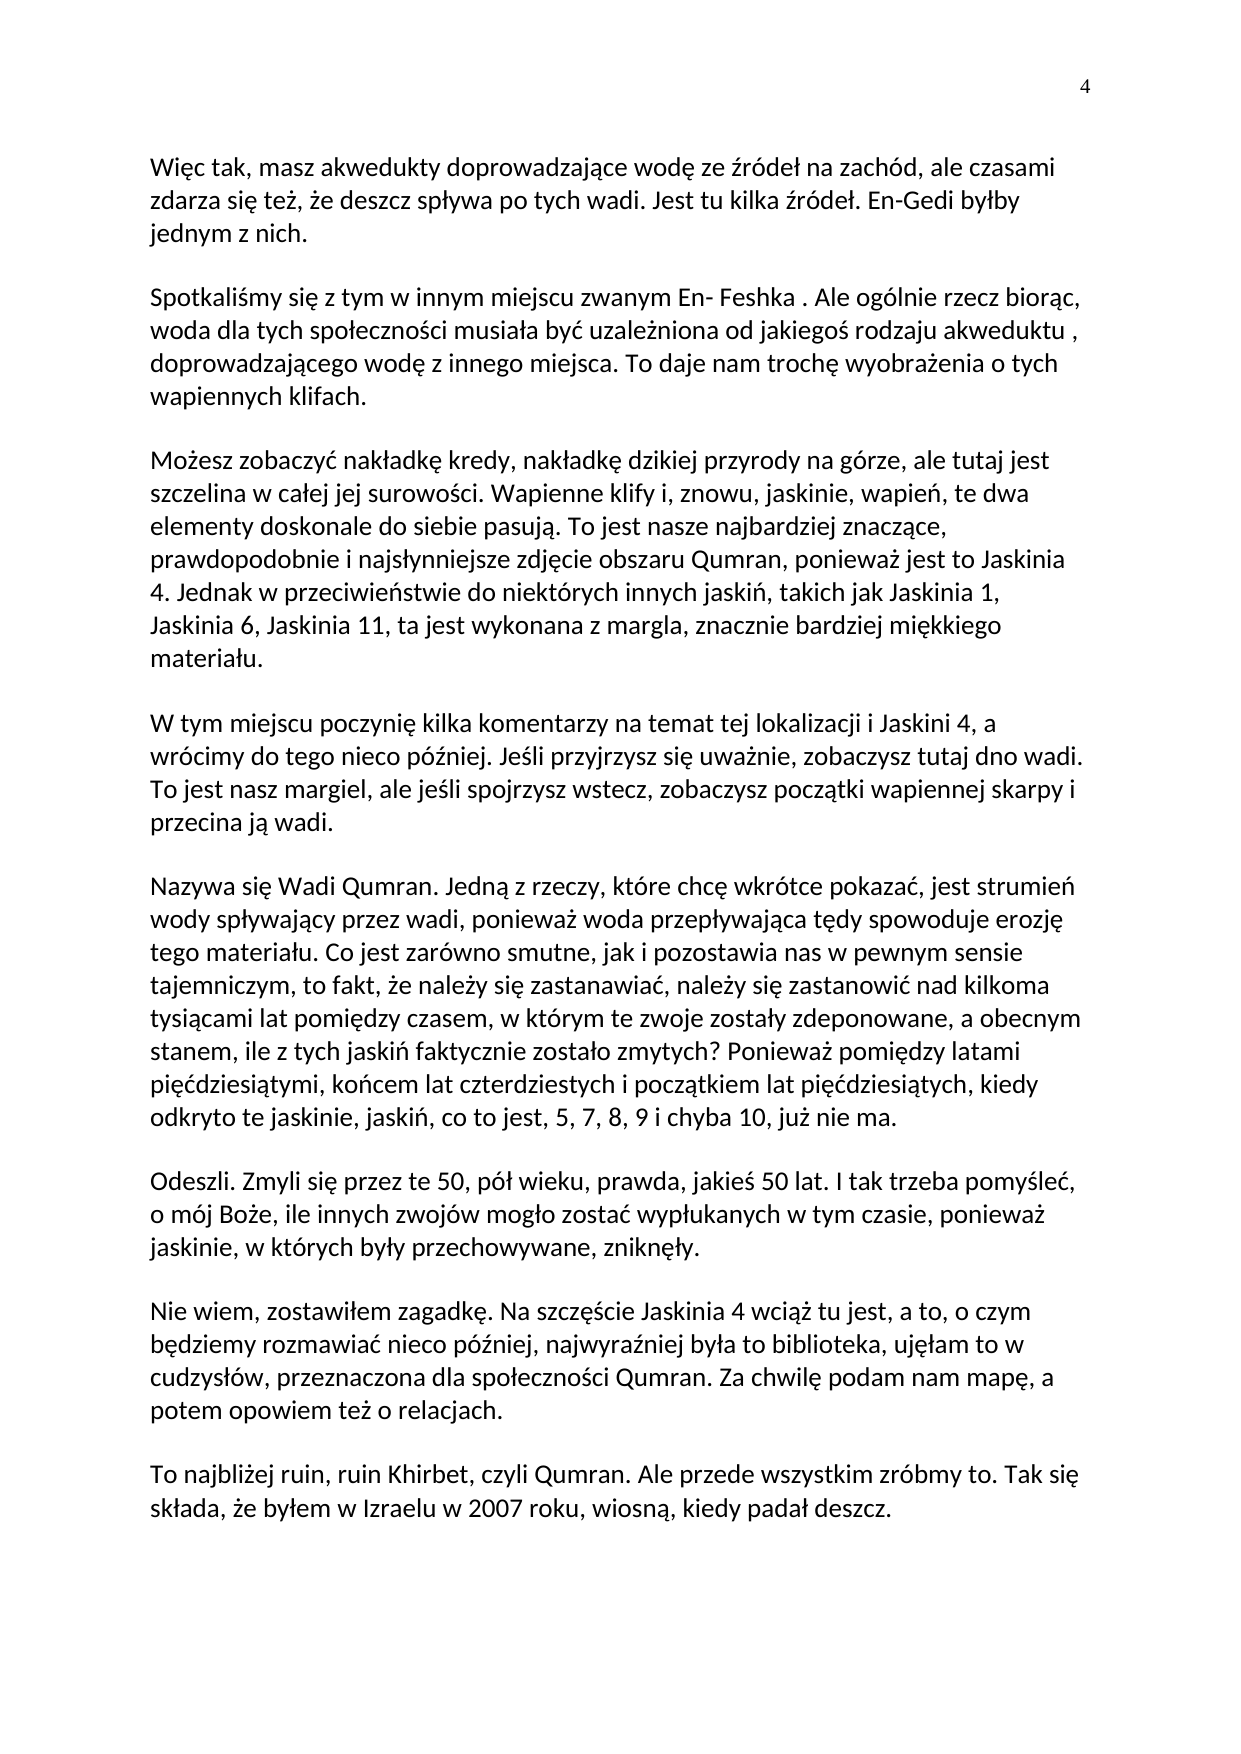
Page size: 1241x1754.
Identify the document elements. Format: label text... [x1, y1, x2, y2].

text Możesz zobaczyć nakładkę kredy, nakładkę dzikiej przyrody na górze, ale tutaj jest szczelina w całej jej surowości. Wapienne klify i, znowu, jaskinie, wapień, te dwa elementy doskonale do siebie pasują. To jest nasze najbardziej znaczące, prawdopodobnie i najsłynniejsze zdjęcie obszaru Qumran, ponieważ jest to Jaskinia 4. Jednak w przeciwieństwie do niektórych innych jaskiń, takich jak Jaskinia 1, Jaskinia 6, Jaskinia 11, ta jest wykonana z margla, znacznie bardziej miękkiego materiału. [150, 443, 1090, 674]
text Więc tak, masz akwedukty doprowadzające wodę ze źródeł na zachód, ale czasami zdarza się też, że deszcz spływa po tych wadi. Jest tu kilka źródeł. En-Gedi byłby jednym z nich. [150, 150, 1090, 249]
text Spotkaliśmy się z tym w innym miejscu zwanym En- Feshka . Ale ogólnie rzecz biorąc, woda dla tych społeczności musiała być uzależniona od jakiegoś rodzaju akweduktu , doprowadzającego wodę z innego miejsca. To daje nam trochę wyobrażenia o tych wapiennych klifach. [150, 280, 1090, 412]
text Nie wiem, zostawiłem zagadkę. Na szczęście Jaskinia 4 wciąż tu jest, a to, o czym będziemy rozmawiać nieco później, najwyraźniej była to biblioteka, ujęłam to w cudzysłów, przeznaczona dla społeczności Qumran. Za chwilę podam nam mapę, a potem opowiem też o relacjach. [150, 1294, 1090, 1427]
text Odeszli. Zmyli się przez te 50, pół wieku, prawda, jakieś 50 lat. I tak trzeba pomyśleć, o mój Boże, ile innych zwojów mogło zostać wypłukanych w tym czasie, ponieważ jaskinie, w których były przechowywane, zniknęły. [150, 1164, 1090, 1263]
text Nazywa się Wadi Qumran. Jedną z rzeczy, które chcę wkrótce pokazać, jest strumień wody spływający przez wadi, ponieważ woda przepływająca tędy spowoduje erozję tego materiału. Co jest zarówno smutne, jak i pozostawia nas w pewnym sensie tajemniczym, to fakt, że należy się zastanawiać, należy się zastanowić nad kilkoma tysiącami lat pomiędzy czasem, w którym te zwoje zostały zdeponowane, a obecnym stanem, ile z tych jaskiń faktycznie zostało zmytych? Ponieważ pomiędzy latami pięćdziesiątymi, końcem lat czterdziestych i początkiem lat pięćdziesiątych, kiedy odkryto te jaskinie, jaskiń, co to jest, 5, 7, 8, 9 i chyba 10, już nie ma. [150, 869, 1090, 1133]
text W tym miejscu poczynię kilka komentarzy na temat tej lokalizacji i Jaskini 4, a wrócimy do tego nieco później. Jeśli przyjrzysz się uważnie, zobaczysz tutaj dno wadi. To jest nasz margiel, ale jeśli spojrzysz wstecz, zobaczysz początki wapiennej skarpy i przecina ją wadi. [150, 706, 1090, 838]
text To najbliżej ruin, ruin Khirbet, czyli Qumran. Ale przede wszystkim zróbmy to. Tak się składa, że byłem w Izraelu w 2007 roku, wiosną, kiedy padał deszcz. [150, 1458, 1090, 1524]
